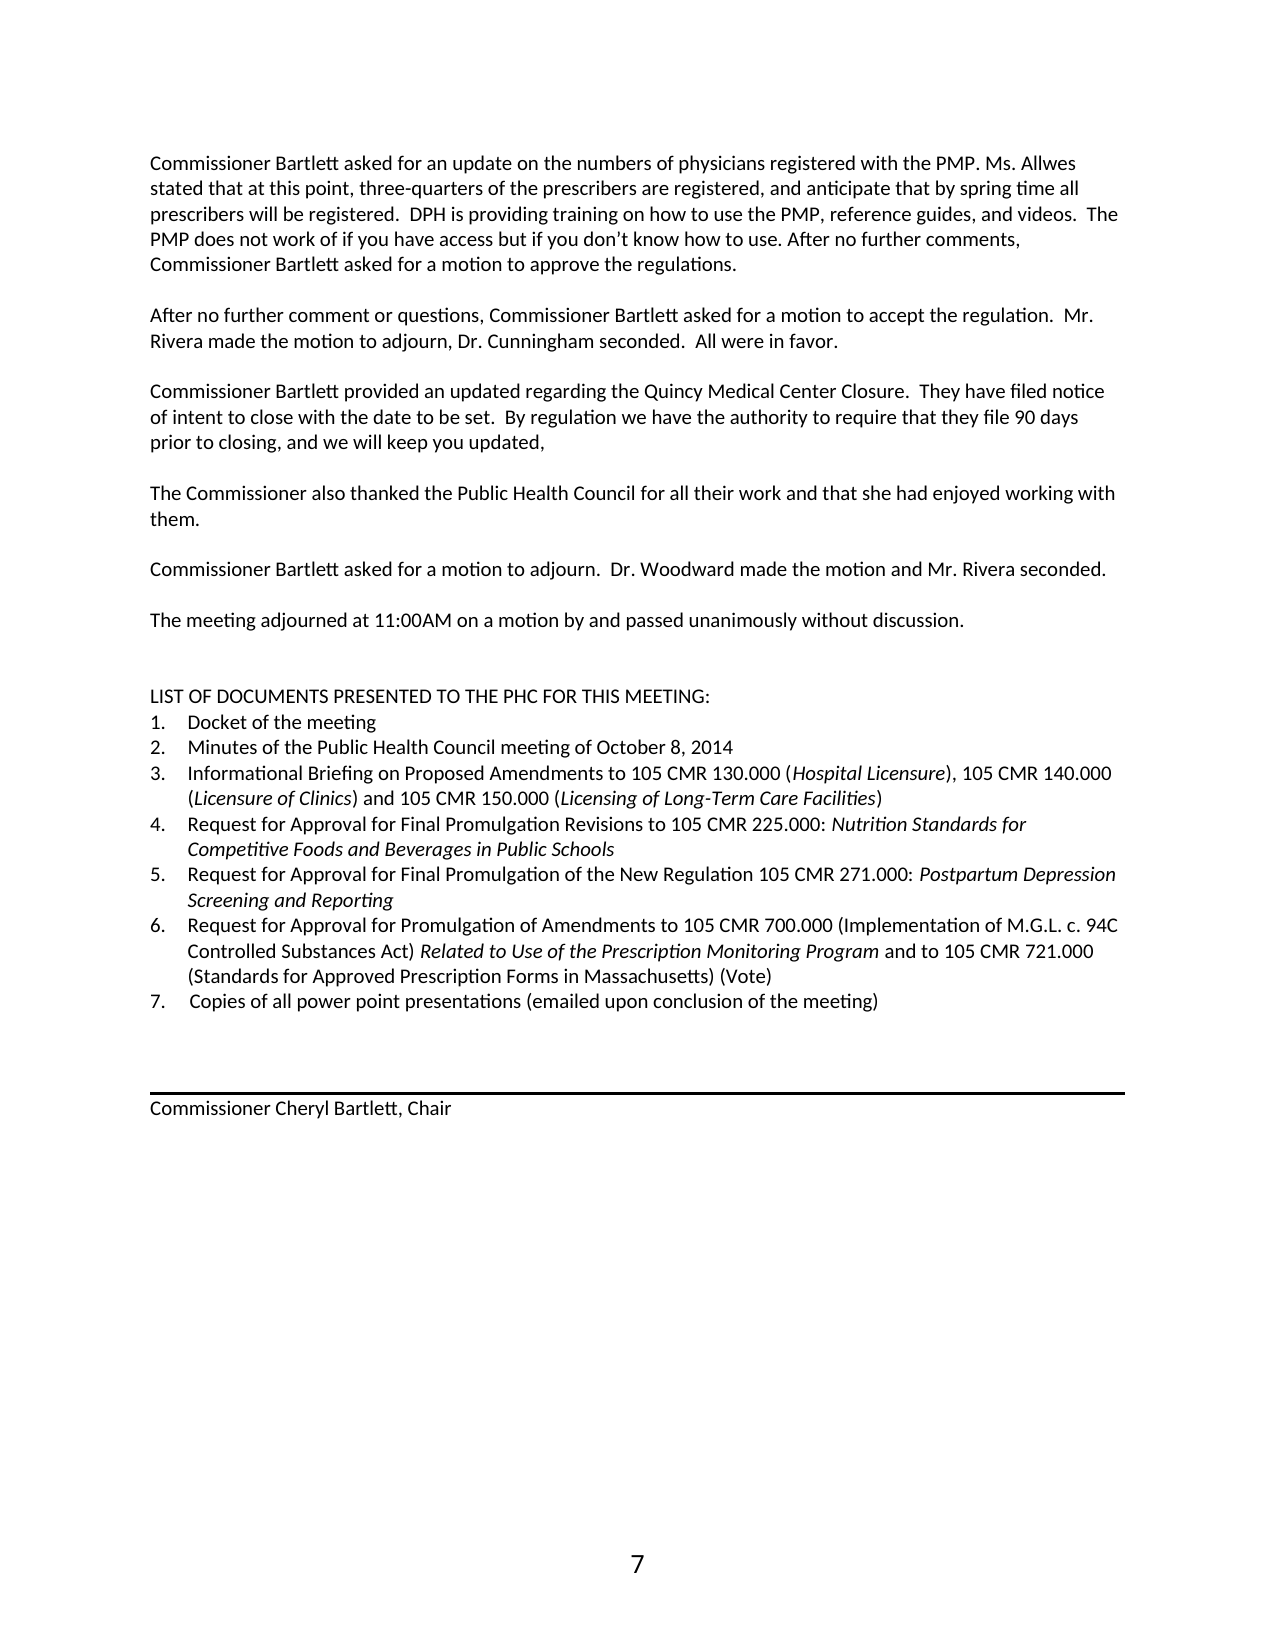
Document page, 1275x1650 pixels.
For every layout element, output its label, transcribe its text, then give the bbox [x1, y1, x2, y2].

text The meeting adjourned at 11:00AM on a motion by and passed unanimously without discussion. [150, 607, 1125, 633]
list Request for Approval for Final Promulgation Revisions to 105 CMR 225.000: Nutrition Standards for Competitive Foods and Beverages in Public Schools [150, 811, 1125, 862]
text Commissioner Bartlett asked for an update on the numbers of physicians registered with the PMP. Ms. Allwes stated that at this point, three-quarters of the prescribers are registered, and anticipate that by spring time all prescribers will be registered. DPH is providing training on how to use the PMP, reference guides, and videos. The PMP does not work of if you have access but if you don’t know how to use. After no further comments, Commissioner Bartlett asked for a motion to approve the regulations. [150, 150, 1125, 277]
text Commissioner Bartlett provided an updated regarding the Quincy Medical Center Closure. They have filed notice of intent to close with the date to be set. By regulation we have the authority to require that they file 90 days prior to closing, and we will keep you updated, [150, 379, 1125, 455]
text Commissioner Bartlett asked for a motion to adjourn. Dr. Woodward made the motion and Mr. Rivera seconded. [150, 557, 1125, 582]
list Request for Approval for Promulgation of Amendments to 105 CMR 700.000 (Implementation of M.G.L. c. 94C Controlled Substances Act) Related to Use of the Prescription Monitoring Program and to 105 CMR 721.000 (Standards for Approved Prescription Forms in Massachusetts) (Vote) [150, 912, 1125, 989]
list Docket of the meeting [150, 709, 1125, 734]
list Minutes of the Public Health Council meeting of October 8, 2014 [150, 734, 1125, 760]
text The Commissioner also thanked the Public Health Council for all their work and that she had enjoyed working with them. [150, 480, 1125, 531]
text 7. Copies of all power point presentations (emailed upon conclusion of the meeting) [150, 989, 1125, 1014]
text LIST OF DOCUMENTS PRESENTED TO THE PHC FOR THIS MEETING: [150, 684, 1125, 709]
list Informational Briefing on Proposed Amendments to 105 CMR 130.000 (Hospital Licensure), 105 CMR 140.000 (Licensure of Clinics) and 105 CMR 150.000 (Licensing of Long-Term Care Facilities) [150, 760, 1125, 811]
text Commissioner Cheryl Bartlett, Chair [150, 1095, 1125, 1120]
text After no further comment or questions, Commissioner Bartlett asked for a motion to accept the regulation. Mr. Rivera made the motion to adjourn, Dr. Cunningham seconded. All were in favor. [150, 302, 1125, 353]
list Request for Approval for Final Promulgation of the New Regulation 105 CMR 271.000: Postpartum Depression Screening and Reporting [150, 862, 1125, 912]
